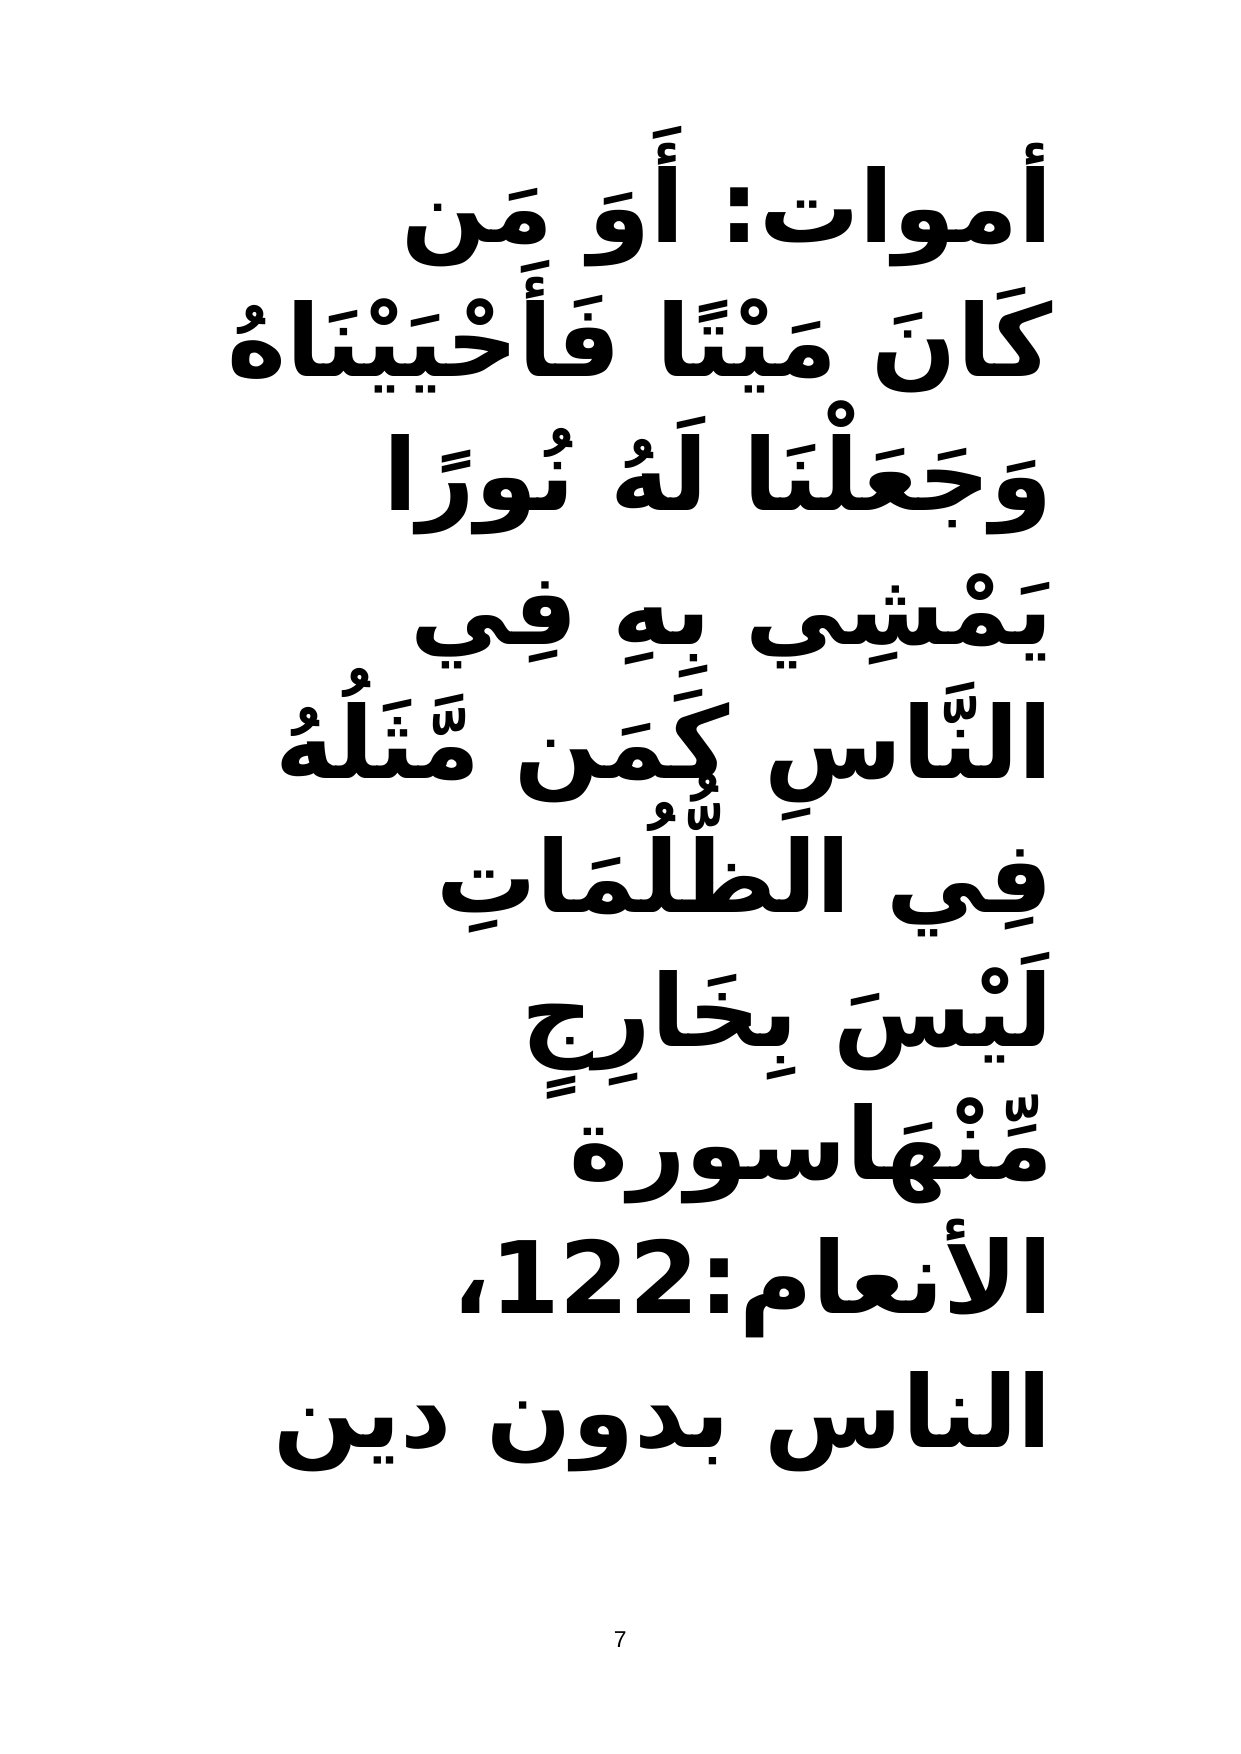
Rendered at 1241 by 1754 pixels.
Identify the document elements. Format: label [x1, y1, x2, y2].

text [187, 150, 1053, 1471]
